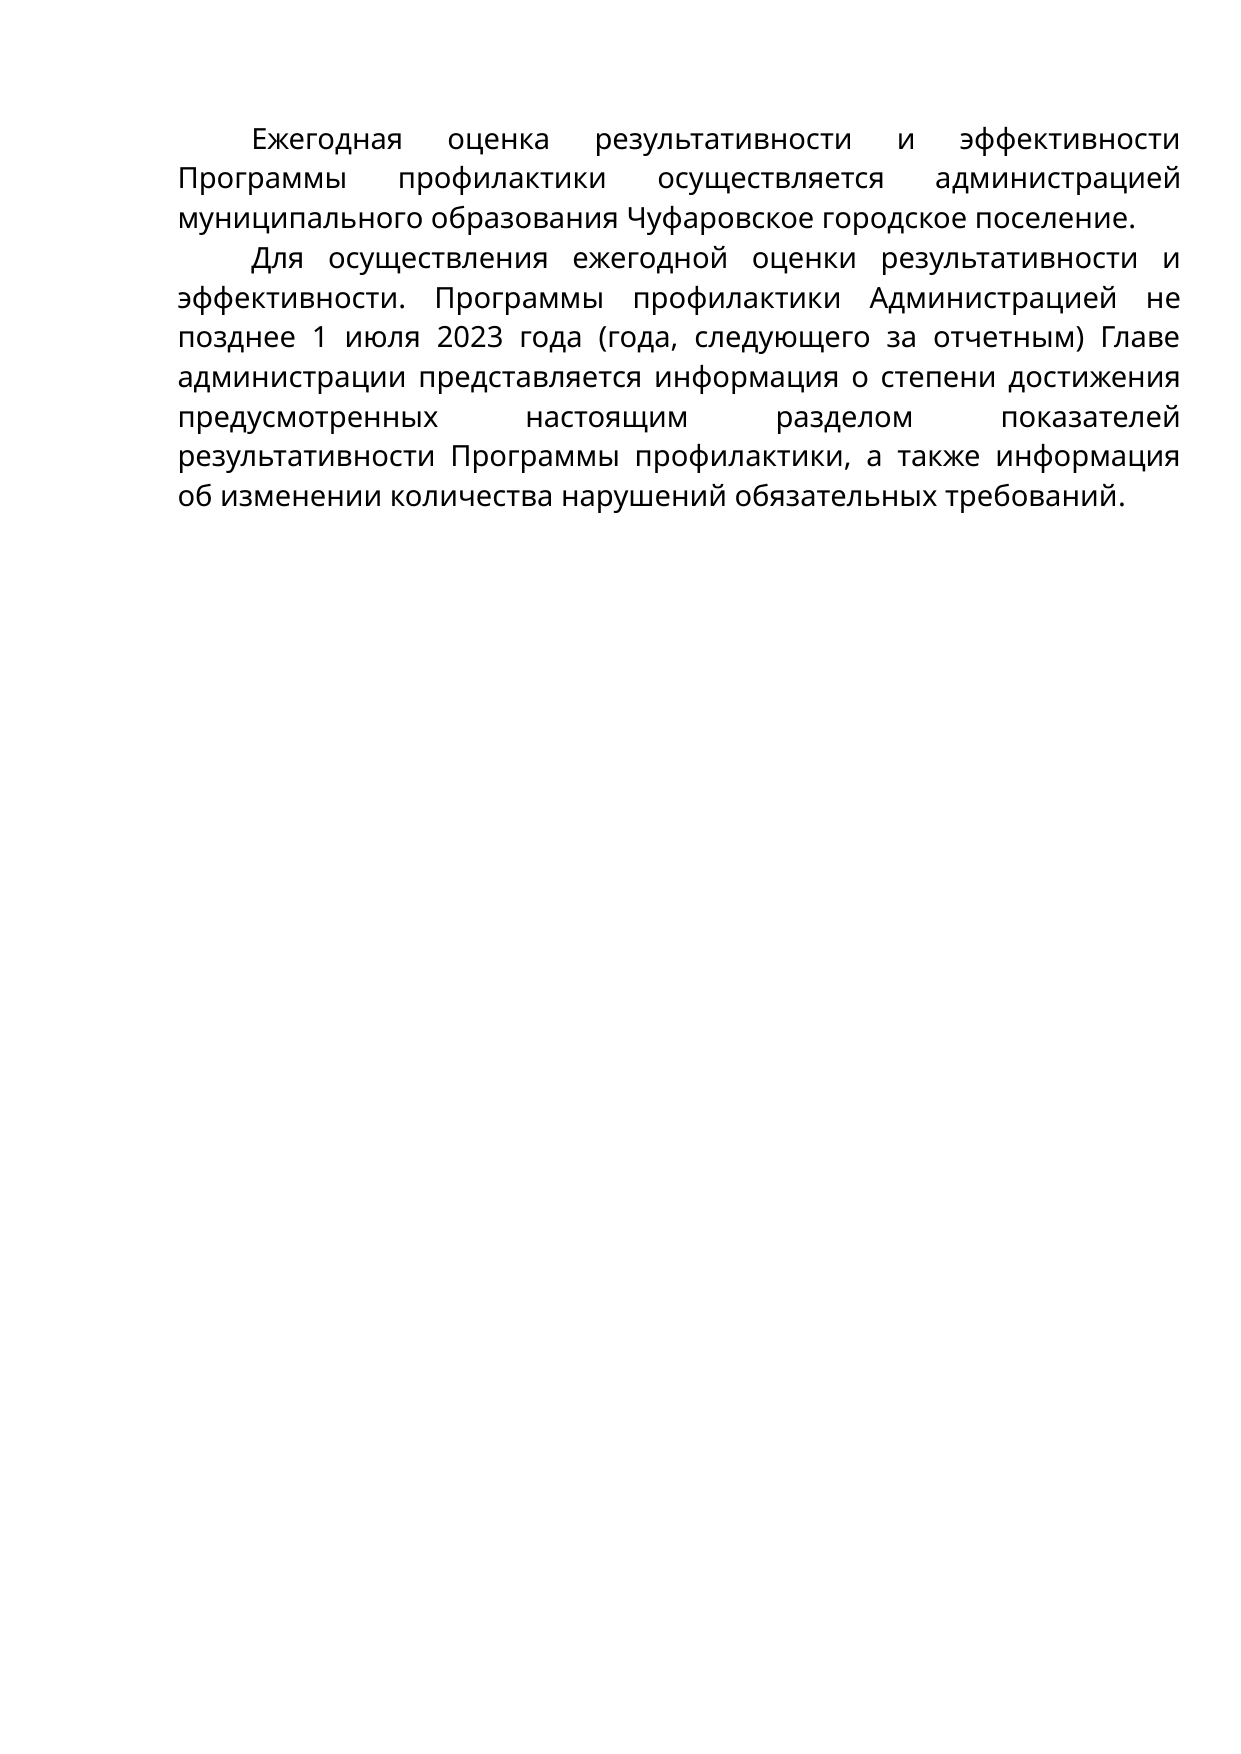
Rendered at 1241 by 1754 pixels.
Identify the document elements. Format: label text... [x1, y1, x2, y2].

text Для осуществления ежегодной оценки результативности и эффективности. Программы профилактики Администрацией не позднее 1 июля 2023 года (года, следующего за отчетным) Главе администрации представляется информация о степени достижения предусмотренных настоящим разделом показателей результативности Программы профилактики, а также информация об изменении количества нарушений обязательных требований. [177, 237, 1181, 515]
text Ежегодная оценка результативности и эффективности Программы профилактики осуществляется администрацией муниципального образования Чуфаровское городское поселение. [177, 118, 1181, 237]
